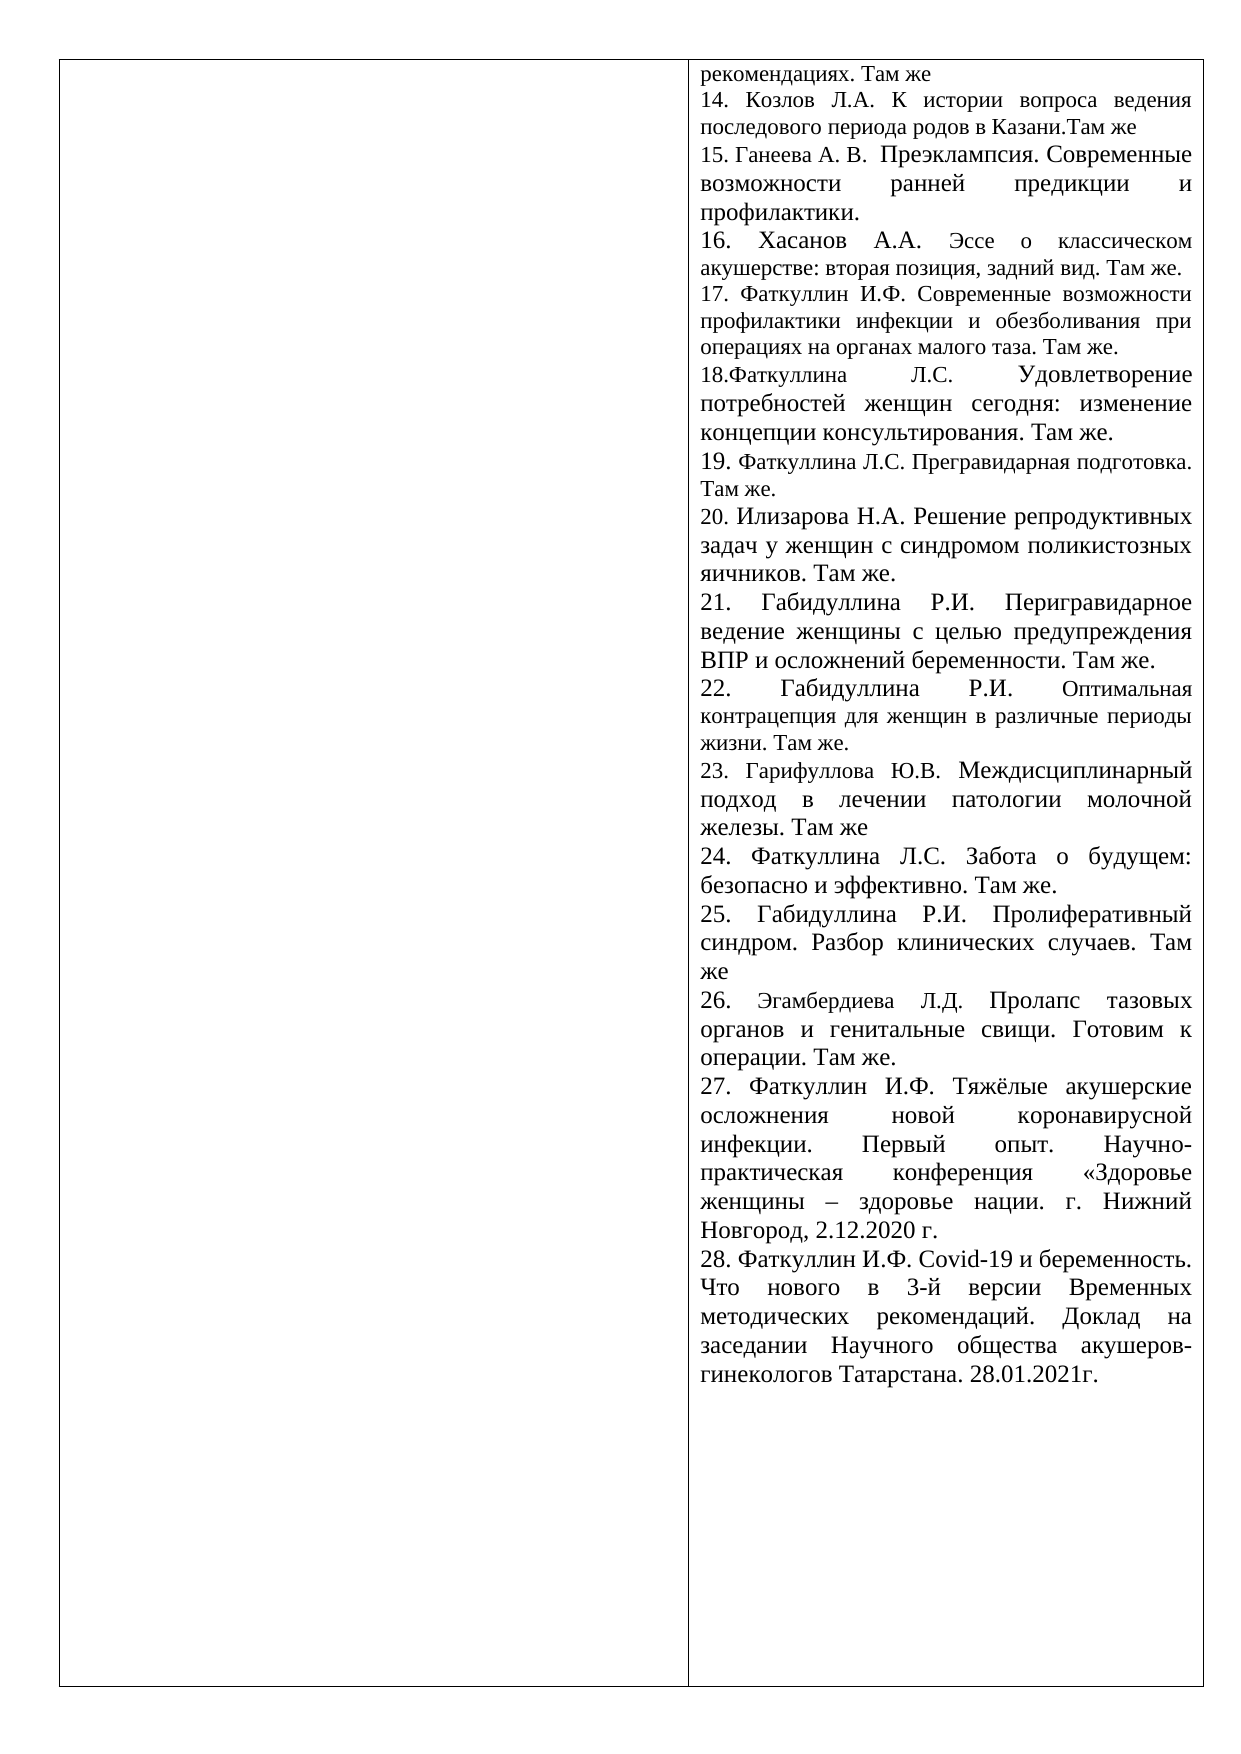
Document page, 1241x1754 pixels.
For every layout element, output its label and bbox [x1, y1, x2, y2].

table_cell [689, 60, 1203, 1686]
table_cell [60, 60, 688, 1686]
